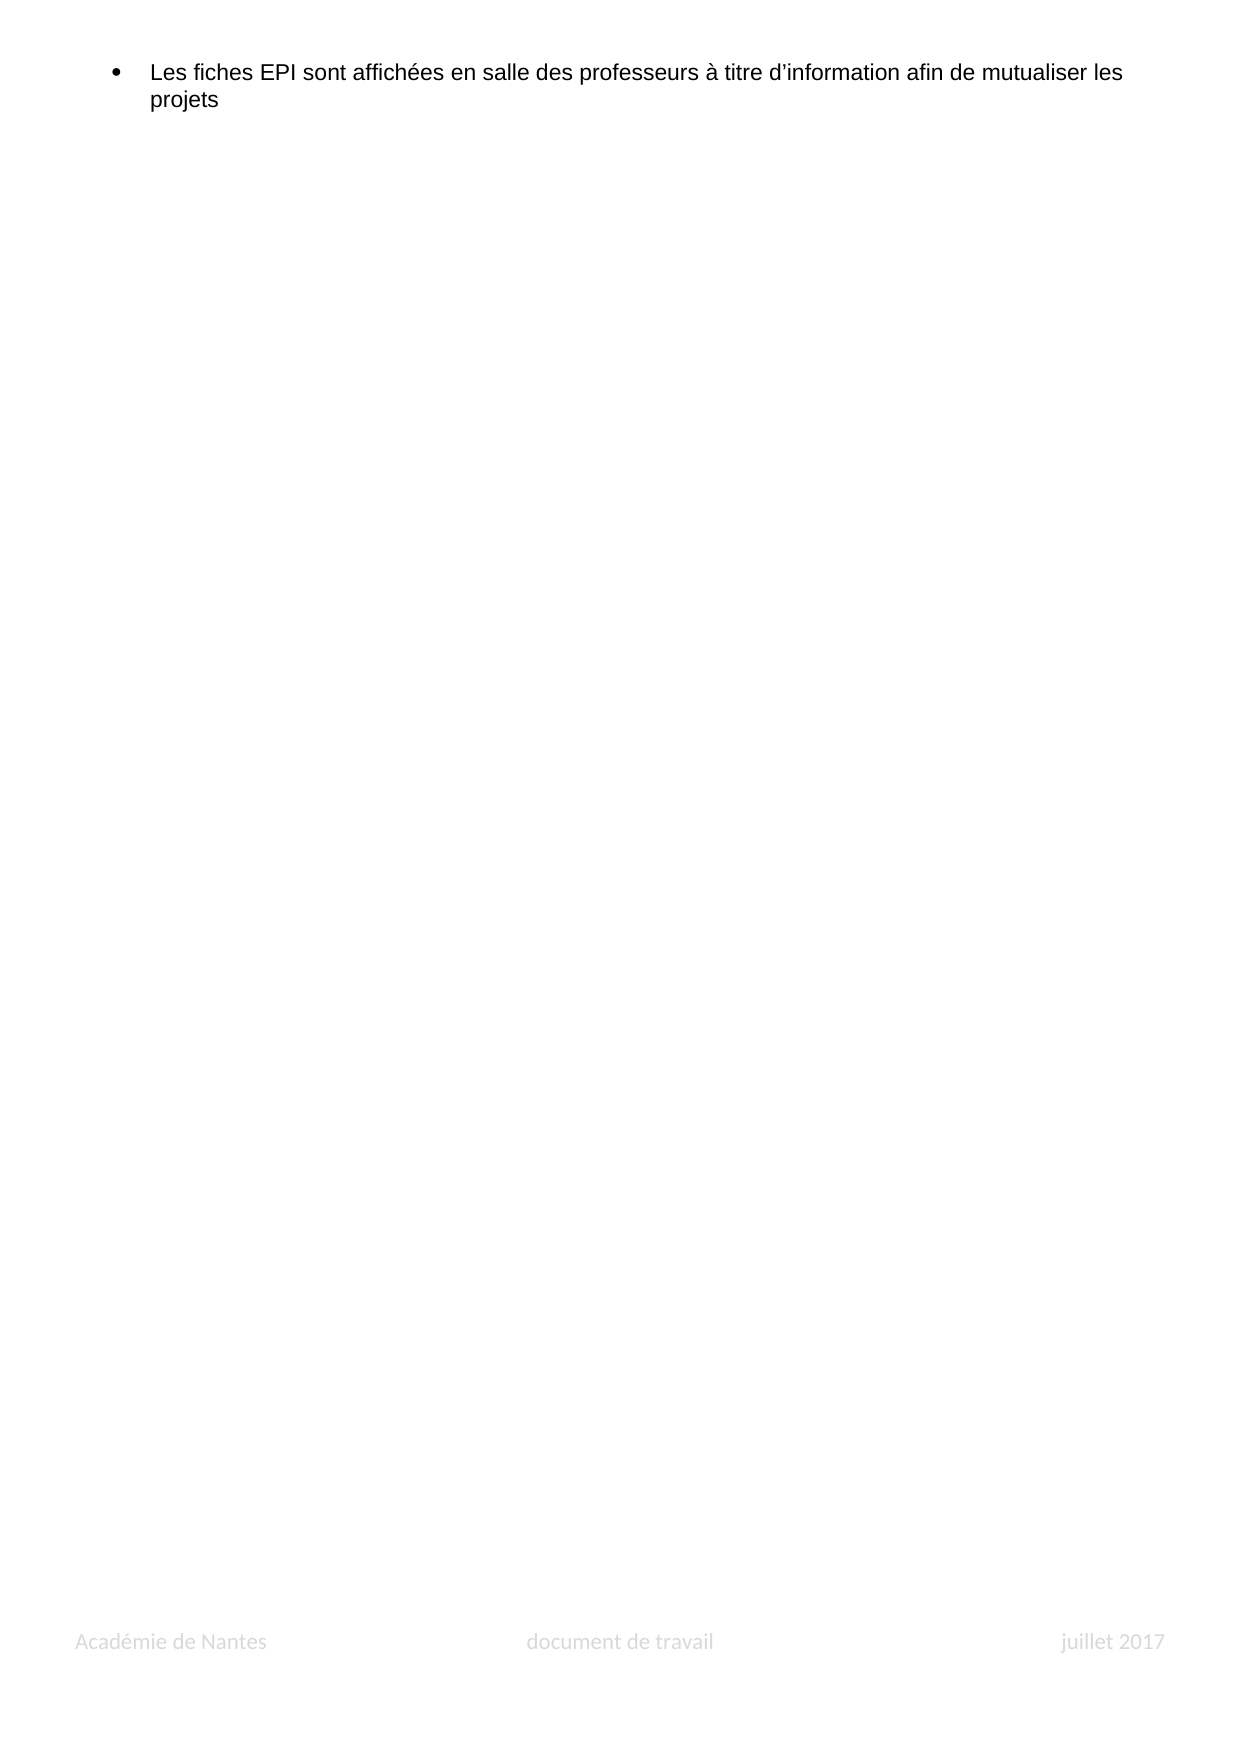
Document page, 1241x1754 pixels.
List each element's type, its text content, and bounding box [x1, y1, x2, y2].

list Les fiches EPI sont affichées en salle des professeurs à titre d’information afin de mutualiser les projets [112, 59, 1165, 112]
